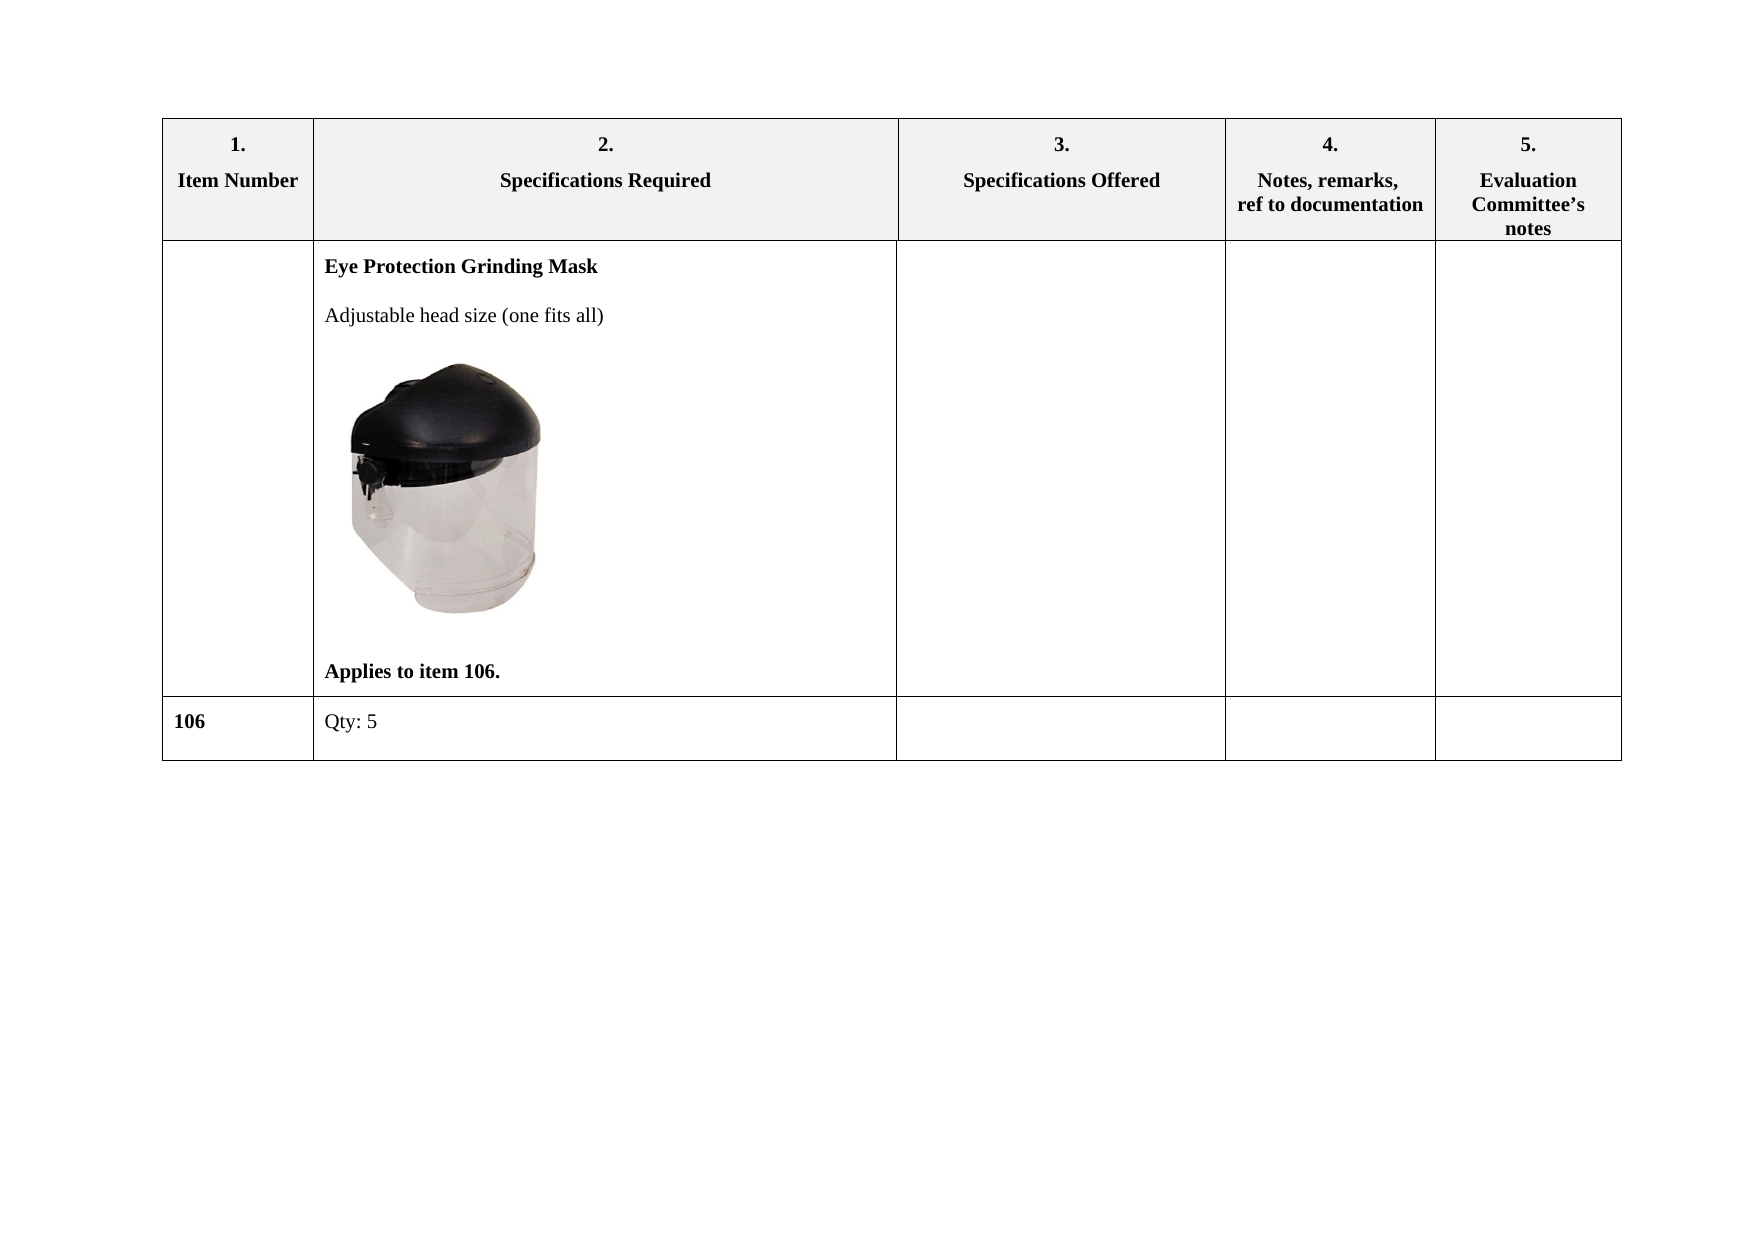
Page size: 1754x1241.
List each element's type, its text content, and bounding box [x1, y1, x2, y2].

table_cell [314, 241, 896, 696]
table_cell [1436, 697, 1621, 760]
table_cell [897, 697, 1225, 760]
picture [324, 351, 565, 633]
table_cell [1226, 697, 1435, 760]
table_header 2. Specifications Required [314, 119, 898, 240]
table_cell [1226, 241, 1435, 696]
table_header 5. Evaluation Committee’s notes [1436, 119, 1621, 240]
table_header 3. Specifications Offered [899, 119, 1225, 240]
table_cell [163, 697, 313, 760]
table_header 1. Item Number [163, 119, 313, 240]
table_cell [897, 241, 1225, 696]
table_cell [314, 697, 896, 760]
table_header 4. Notes, remarks, ref to documentation [1226, 119, 1435, 240]
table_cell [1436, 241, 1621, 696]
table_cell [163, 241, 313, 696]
